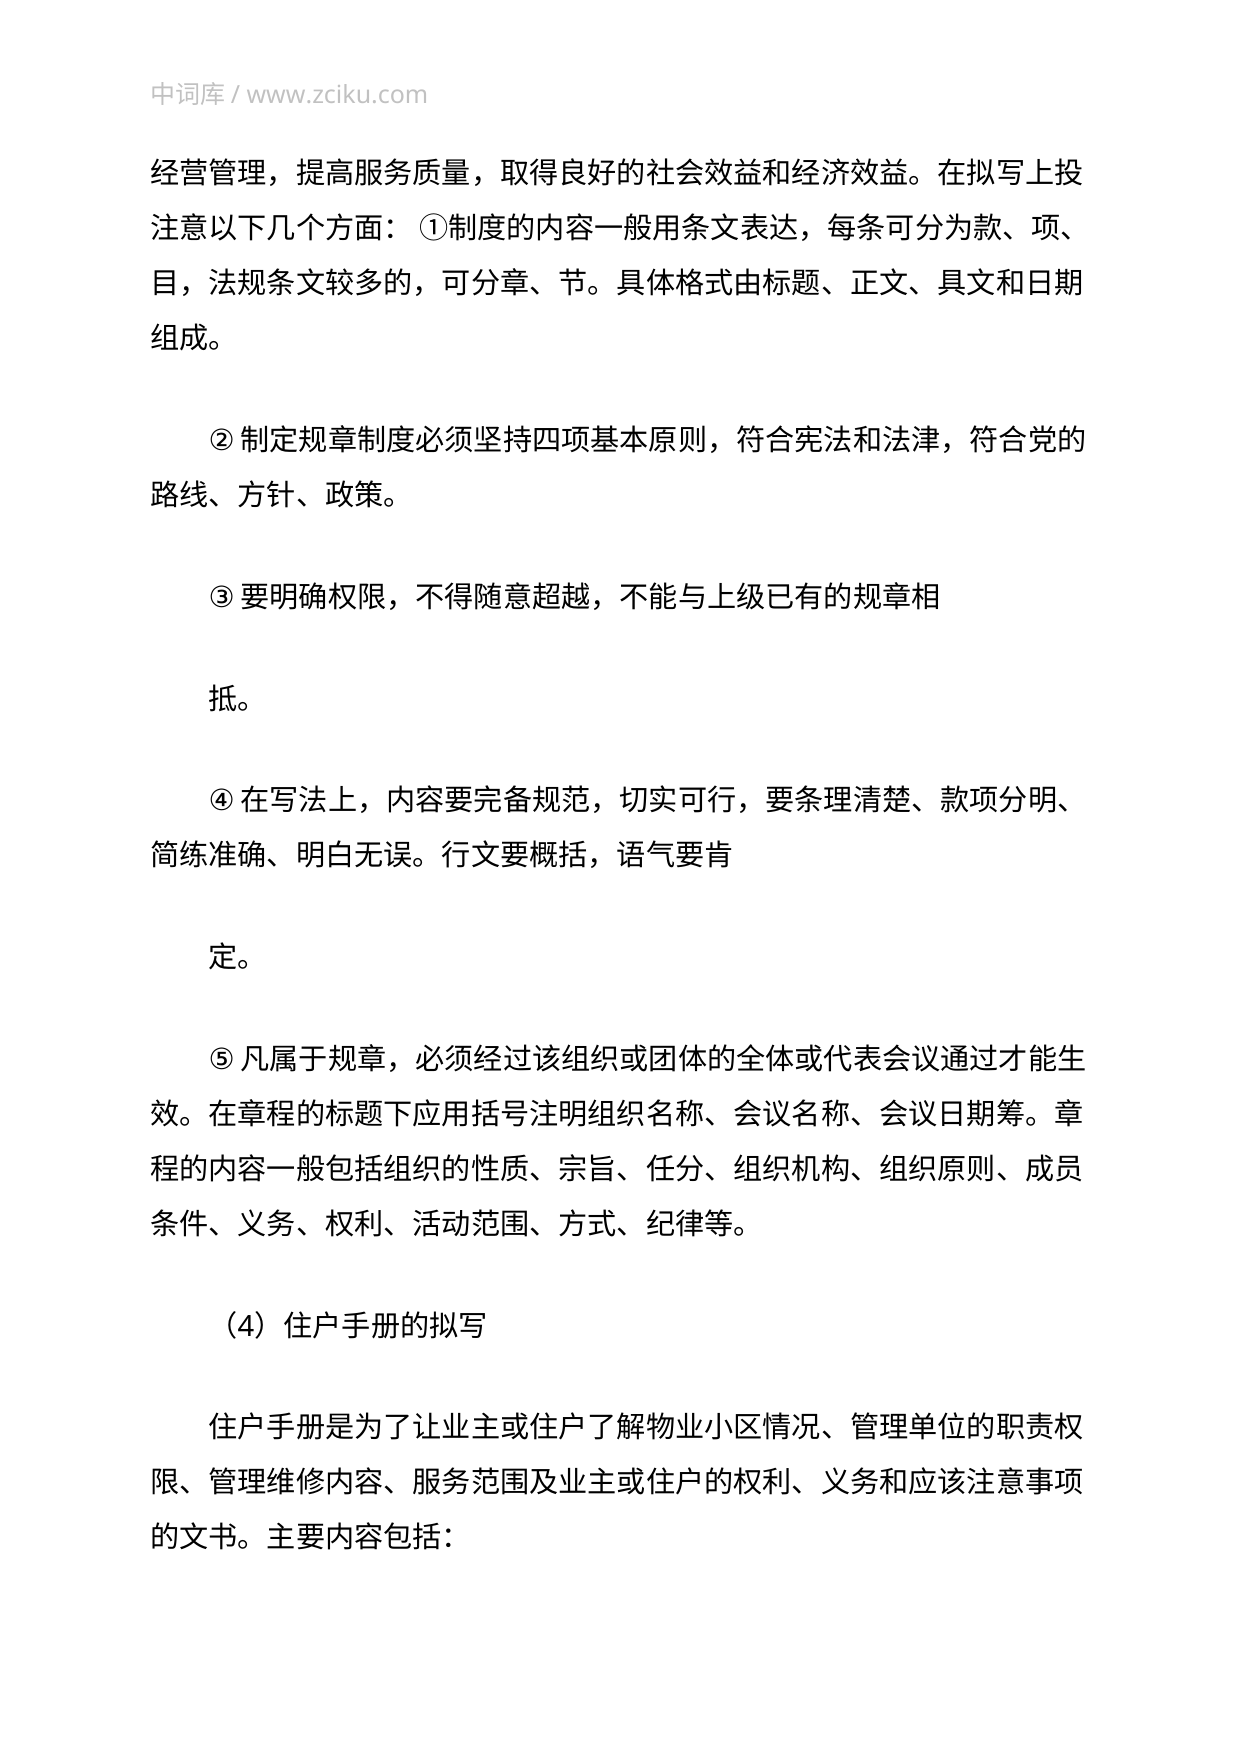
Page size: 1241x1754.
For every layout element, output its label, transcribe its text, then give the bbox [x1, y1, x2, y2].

text 抵。 [150, 675, 1090, 717]
text ②制定规章制度必须坚持四项基本原则，符合宪法和法津，符合党的路线、方针、政策。 [150, 416, 1090, 514]
text ④在写法上，内容要完备规范，切实可行，要条理清楚、款项分明、简练准确、明白无误。行文要概括，语气要肯 [150, 777, 1090, 874]
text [150, 150, 1090, 357]
text （4）住户手册的拟写 [150, 1302, 1090, 1344]
text ⑤凡属于规章，必须经过该组织或团体的全体或代表会议通过才能生效。在章程的标题下应用括号注明组织名称、会议名称、会议日期筹。章程的内容一般包括组织的性质、宗旨、任分、组织机构、组织原则、成员条件、义务、权利、活动范围、方式、纪律等。 [150, 1036, 1090, 1243]
text 定。 [150, 934, 1090, 976]
text ③要明确权限，不得随意超越，不能与上级已有的规章相 [150, 573, 1090, 616]
text 住户手册是为了让业主或住户了解物业小区情况、管理单位的职责权限、管理维修内容、服务范围及业主或住户的权利、义务和应该注意事项的文书。主要内容包括： [150, 1404, 1090, 1556]
